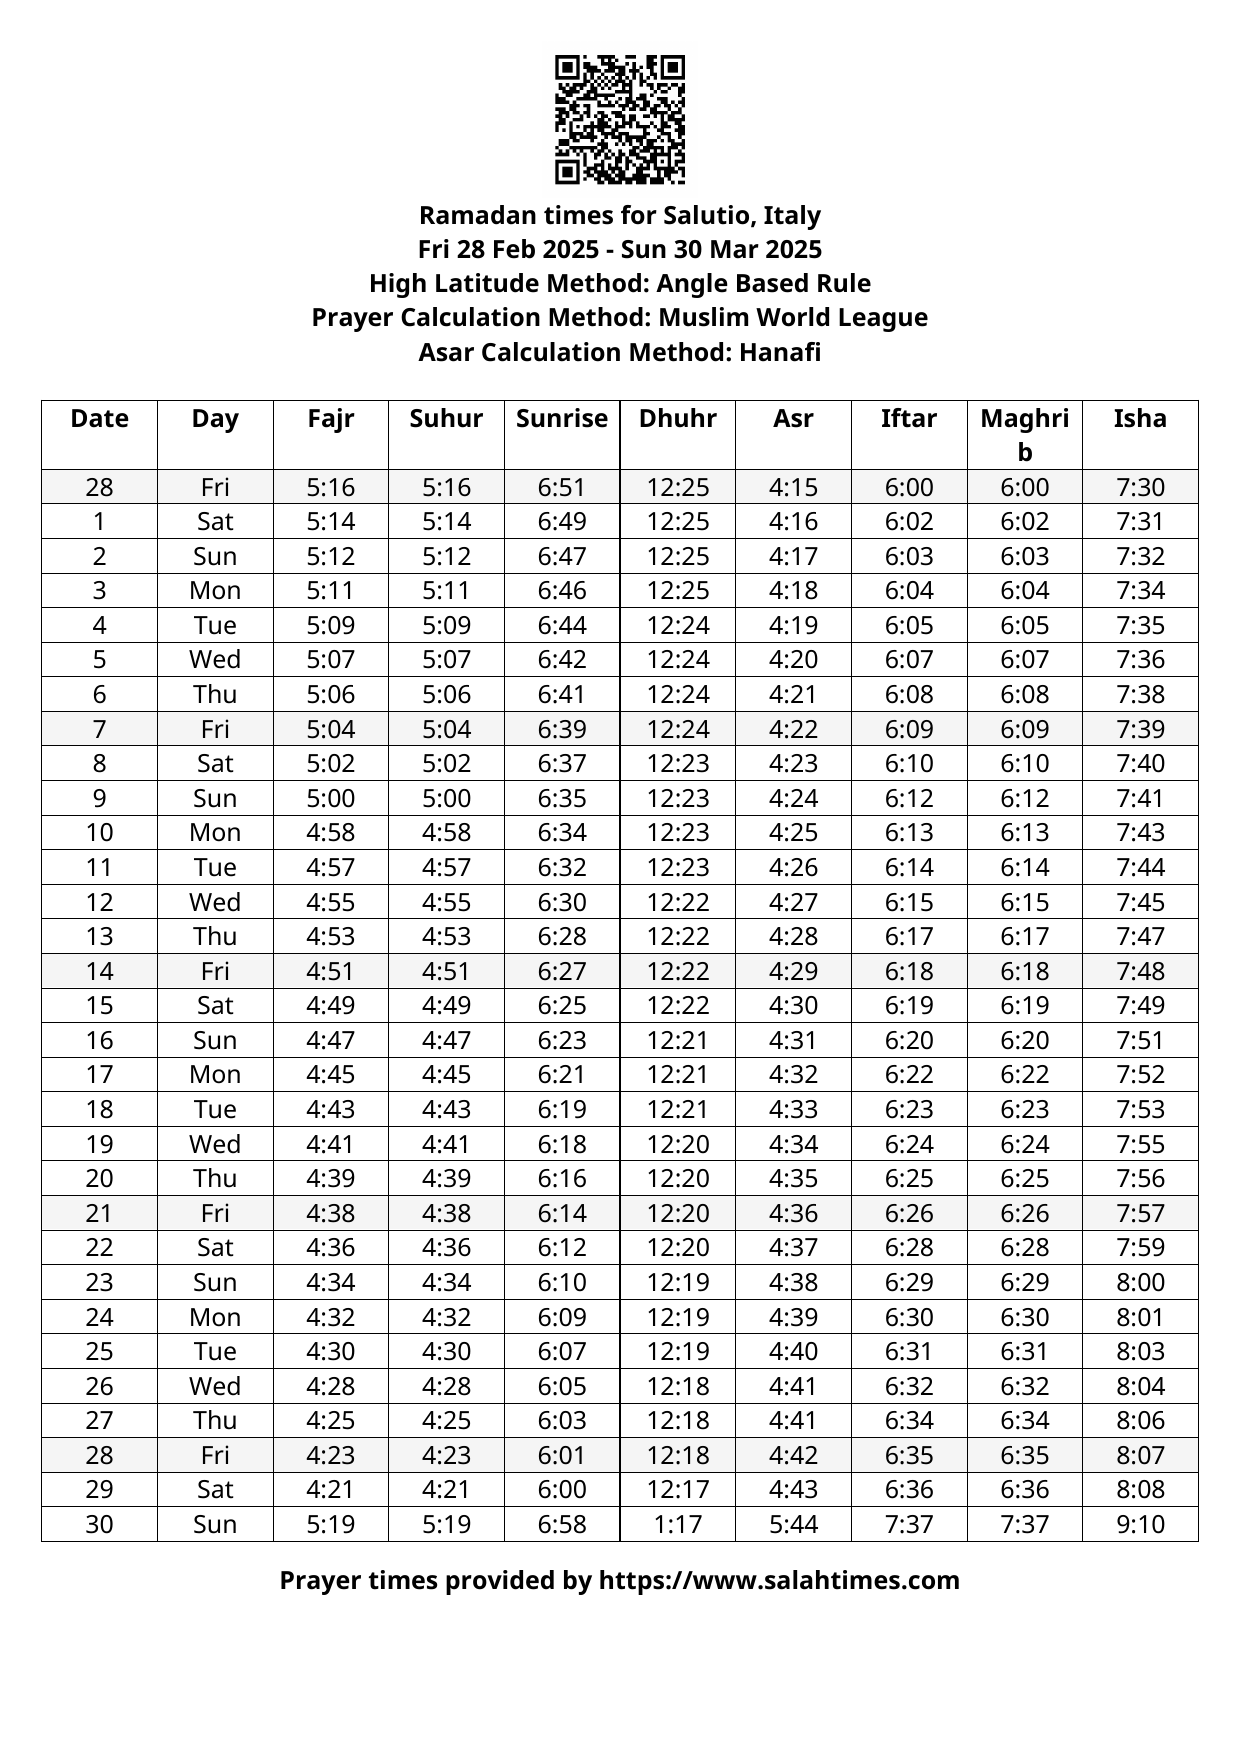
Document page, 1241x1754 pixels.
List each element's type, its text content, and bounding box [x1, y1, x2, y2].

table_cell 5:06 [274, 677, 388, 711]
table_cell 5:12 [389, 539, 504, 572]
table_cell 16 [42, 1023, 157, 1057]
table_cell 24 [42, 1300, 157, 1333]
table_cell 4:25 [274, 1404, 388, 1437]
table_cell 4:39 [389, 1161, 504, 1195]
table_cell 8 [42, 746, 157, 780]
table_cell 21 [42, 1196, 157, 1229]
table_cell 5:11 [274, 574, 388, 607]
table_cell 4:30 [389, 1334, 504, 1368]
table_cell 4:21 [274, 1473, 388, 1506]
table_cell 4:23 [736, 746, 851, 780]
table_cell 6 [42, 677, 157, 711]
table_cell 4:45 [389, 1058, 504, 1091]
table_cell 9:10 [1083, 1507, 1198, 1541]
table_cell 4:28 [736, 919, 851, 953]
table_cell 6:30 [505, 885, 619, 918]
table_cell 5:19 [389, 1507, 504, 1541]
table_cell 4:39 [736, 1300, 851, 1333]
table_cell Tue [158, 608, 273, 642]
table_cell 4:41 [736, 1369, 851, 1402]
table_cell 6:14 [968, 850, 1082, 884]
table_cell Thu [158, 919, 273, 953]
table_cell 7:37 [852, 1507, 967, 1541]
table_cell Sun [158, 781, 273, 814]
table_cell 4:49 [389, 989, 504, 1022]
table_cell 5:07 [389, 643, 504, 676]
table_cell 6:35 [852, 1438, 967, 1472]
table_cell 12:20 [621, 1127, 735, 1160]
table_cell 12:23 [621, 850, 735, 884]
table_cell 3 [42, 574, 157, 607]
table_cell Thu [158, 677, 273, 711]
table_cell 6:07 [852, 643, 967, 676]
table_cell 4:53 [274, 919, 388, 953]
table_cell 2 [42, 539, 157, 572]
table_cell Wed [158, 1127, 273, 1160]
table_cell 6:44 [505, 608, 619, 642]
table_cell 6:19 [968, 989, 1082, 1022]
table_cell 4:58 [389, 816, 504, 849]
table_cell 4:45 [274, 1058, 388, 1091]
table_cell 4:41 [274, 1127, 388, 1160]
table_cell 6:15 [968, 885, 1082, 918]
table_cell 7 [42, 712, 157, 745]
table_cell 7:52 [1083, 1058, 1198, 1091]
table_cell 6:05 [852, 608, 967, 642]
table_cell 4:43 [736, 1473, 851, 1506]
table_cell 19 [42, 1127, 157, 1160]
table_cell 5:07 [274, 643, 388, 676]
table_cell 26 [42, 1369, 157, 1402]
table_header Sunrise [505, 401, 619, 469]
table_cell 4:43 [389, 1092, 504, 1126]
table_cell 4:36 [389, 1231, 504, 1264]
table_cell 6:12 [968, 781, 1082, 814]
table_cell 7:40 [1083, 746, 1198, 780]
table_cell 12:19 [621, 1334, 735, 1368]
table_cell 6:01 [505, 1438, 619, 1472]
table_cell 4:39 [274, 1161, 388, 1195]
table_cell 4 [42, 608, 157, 642]
table_cell 7:43 [1083, 816, 1198, 849]
table_cell 6:00 [505, 1473, 619, 1506]
table_cell 4:57 [389, 850, 504, 884]
table_cell 6:04 [968, 574, 1082, 607]
table_cell 6:25 [505, 989, 619, 1022]
table_cell 4:57 [274, 850, 388, 884]
table_cell 6:35 [968, 1438, 1082, 1472]
table_cell 6:49 [505, 504, 619, 538]
table_cell 6:19 [852, 989, 967, 1022]
table_cell 4:15 [736, 470, 851, 503]
table_cell Wed [158, 1369, 273, 1402]
table_cell 4:34 [389, 1265, 504, 1299]
table_cell 6:19 [505, 1092, 619, 1126]
table_cell 7:37 [968, 1507, 1082, 1541]
table_cell 1:17 [621, 1507, 735, 1541]
table_cell 6:35 [505, 781, 619, 814]
table_cell 6:58 [505, 1507, 619, 1541]
table_cell 7:55 [1083, 1127, 1198, 1160]
table_cell 8:08 [1083, 1473, 1198, 1506]
table_cell 4:33 [736, 1092, 851, 1126]
text High Latitude Method: Angle Based Rule [42, 266, 1198, 300]
table_cell 4:41 [389, 1127, 504, 1160]
table_cell 5:12 [274, 539, 388, 572]
table_cell 6:18 [968, 954, 1082, 987]
table_cell 12:19 [621, 1300, 735, 1333]
table_cell 5:00 [274, 781, 388, 814]
table_cell 4:16 [736, 504, 851, 538]
table_cell 12:21 [621, 1023, 735, 1057]
table_cell 5 [42, 643, 157, 676]
table_cell 5:06 [389, 677, 504, 711]
table_cell 8:01 [1083, 1300, 1198, 1333]
table_cell 6:42 [505, 643, 619, 676]
table_cell 6:05 [505, 1369, 619, 1402]
table_cell 6:22 [968, 1058, 1082, 1091]
table_cell Fri [158, 712, 273, 745]
table_cell 6:18 [852, 954, 967, 987]
table_cell 6:24 [968, 1127, 1082, 1160]
table_cell 6:47 [505, 539, 619, 572]
table_cell 4:26 [736, 850, 851, 884]
table_cell 1 [42, 504, 157, 538]
table_cell Fri [158, 1196, 273, 1229]
table_cell Tue [158, 1092, 273, 1126]
table_cell 5:00 [389, 781, 504, 814]
table_cell 4:27 [736, 885, 851, 918]
table_cell Sun [158, 1023, 273, 1057]
table_cell 25 [42, 1334, 157, 1368]
table_cell Sat [158, 1231, 273, 1264]
table_cell 12:18 [621, 1404, 735, 1437]
table_cell 6:00 [968, 470, 1082, 503]
table_cell 6:39 [505, 712, 619, 745]
table_cell 5:44 [736, 1507, 851, 1541]
table_cell 6:23 [852, 1092, 967, 1126]
table_cell 7:57 [1083, 1196, 1198, 1229]
table_cell 12:23 [621, 781, 735, 814]
table_cell 6:28 [968, 1231, 1082, 1264]
table_cell 4:20 [736, 643, 851, 676]
table_cell 12:24 [621, 677, 735, 711]
table_cell 6:09 [505, 1300, 619, 1333]
table_cell 7:44 [1083, 850, 1198, 884]
table_cell Mon [158, 816, 273, 849]
table_cell 6:18 [505, 1127, 619, 1160]
table_cell 4:22 [736, 712, 851, 745]
table_cell 6:12 [852, 781, 967, 814]
table_cell 12:25 [621, 470, 735, 503]
table_cell 6:23 [968, 1092, 1082, 1126]
table_cell 12:23 [621, 746, 735, 780]
table_cell 6:13 [968, 816, 1082, 849]
table_cell 20 [42, 1161, 157, 1195]
table_cell 6:30 [852, 1300, 967, 1333]
table_cell 6:17 [968, 919, 1082, 953]
table_header Asr [736, 401, 851, 469]
table_header Dhuhr [621, 401, 735, 469]
table_cell 30 [42, 1507, 157, 1541]
table_cell 6:34 [852, 1404, 967, 1437]
table_cell 4:34 [736, 1127, 851, 1160]
table_cell 7:56 [1083, 1161, 1198, 1195]
table_cell Wed [158, 885, 273, 918]
table_cell 6:04 [852, 574, 967, 607]
table_cell 5:14 [389, 504, 504, 538]
table_cell 6:20 [852, 1023, 967, 1057]
table_cell 5:14 [274, 504, 388, 538]
table_cell 12 [42, 885, 157, 918]
table_cell 4:21 [736, 677, 851, 711]
table_cell 7:30 [1083, 470, 1198, 503]
table_cell 4:18 [736, 574, 851, 607]
table_cell 8:03 [1083, 1334, 1198, 1368]
table_cell 12:19 [621, 1265, 735, 1299]
table_cell 12:21 [621, 1058, 735, 1091]
table_cell 4:38 [389, 1196, 504, 1229]
table_cell Sun [158, 1507, 273, 1541]
table_cell 5:04 [274, 712, 388, 745]
table_cell 7:53 [1083, 1092, 1198, 1126]
table_cell 5:09 [274, 608, 388, 642]
table_cell 6:32 [505, 850, 619, 884]
table_cell 7:35 [1083, 608, 1198, 642]
table_cell 6:41 [505, 677, 619, 711]
table_cell 12:20 [621, 1231, 735, 1264]
table_cell 5:02 [274, 746, 388, 780]
table_cell 8:00 [1083, 1265, 1198, 1299]
table_cell 12:24 [621, 608, 735, 642]
table_cell 4:40 [736, 1334, 851, 1368]
table_cell 6:25 [968, 1161, 1082, 1195]
table_cell 8:07 [1083, 1438, 1198, 1472]
table_cell 4:37 [736, 1231, 851, 1264]
table_cell Wed [158, 643, 273, 676]
table_cell 6:13 [852, 816, 967, 849]
table_cell 4:35 [736, 1161, 851, 1195]
table_cell 4:24 [736, 781, 851, 814]
text Asar Calculation Method: Hanafi [42, 334, 1198, 368]
table_cell 6:10 [852, 746, 967, 780]
table_cell 4:49 [274, 989, 388, 1022]
text Prayer Calculation Method: Muslim World League [42, 300, 1198, 334]
table_cell 6:09 [968, 712, 1082, 745]
table_cell 6:20 [968, 1023, 1082, 1057]
table_cell 10 [42, 816, 157, 849]
table_header Fajr [274, 401, 388, 469]
table_cell 6:22 [852, 1058, 967, 1091]
table_cell 11 [42, 850, 157, 884]
table_cell Sat [158, 504, 273, 538]
table_cell 6:15 [852, 885, 967, 918]
table_cell 12:18 [621, 1438, 735, 1472]
table_cell 6:00 [852, 470, 967, 503]
table_cell 7:59 [1083, 1231, 1198, 1264]
table_cell 13 [42, 919, 157, 953]
table_cell 7:32 [1083, 539, 1198, 572]
table_cell 4:32 [274, 1300, 388, 1333]
table_cell Sat [158, 1473, 273, 1506]
table_cell 7:47 [1083, 919, 1198, 953]
table_cell 6:25 [852, 1161, 967, 1195]
table_cell 4:51 [389, 954, 504, 987]
table_cell 5:11 [389, 574, 504, 607]
table_cell Mon [158, 574, 273, 607]
table_cell Sat [158, 746, 273, 780]
table_cell 4:55 [274, 885, 388, 918]
table_cell 4:25 [389, 1404, 504, 1437]
text Ramadan times for Salutio, Italy [42, 198, 1198, 232]
table_header Date [42, 401, 157, 469]
table_cell 4:47 [274, 1023, 388, 1057]
table_cell 12:25 [621, 539, 735, 572]
table_cell 6:29 [852, 1265, 967, 1299]
table_cell 6:03 [505, 1404, 619, 1437]
table_cell 6:09 [852, 712, 967, 745]
table_cell 4:30 [736, 989, 851, 1022]
table_cell 12:17 [621, 1473, 735, 1506]
table_cell 4:58 [274, 816, 388, 849]
table_cell 6:28 [852, 1231, 967, 1264]
table_cell 12:18 [621, 1369, 735, 1402]
table_cell 7:34 [1083, 574, 1198, 607]
table_cell 4:41 [736, 1404, 851, 1437]
table_cell 5:04 [389, 712, 504, 745]
table_cell 6:26 [852, 1196, 967, 1229]
table_cell 6:28 [505, 919, 619, 953]
table_cell 6:31 [852, 1334, 967, 1368]
table_cell 5:02 [389, 746, 504, 780]
table_cell 7:31 [1083, 504, 1198, 538]
table_cell 6:12 [505, 1231, 619, 1264]
table_cell 6:02 [968, 504, 1082, 538]
table_cell 6:14 [505, 1196, 619, 1229]
table_cell 6:46 [505, 574, 619, 607]
table_cell 7:41 [1083, 781, 1198, 814]
text Fri 28 Feb 2025 - Sun 30 Mar 2025 [42, 232, 1198, 266]
table_cell 4:32 [389, 1300, 504, 1333]
table_cell 6:34 [968, 1404, 1082, 1437]
table_cell 4:43 [274, 1092, 388, 1126]
table_cell 12:25 [621, 504, 735, 538]
table_cell 4:36 [274, 1231, 388, 1264]
table_cell 6:29 [968, 1265, 1082, 1299]
table_cell 6:07 [505, 1334, 619, 1368]
table_cell Mon [158, 1300, 273, 1333]
table_cell 4:47 [389, 1023, 504, 1057]
table_cell 14 [42, 954, 157, 987]
table_cell 6:36 [968, 1473, 1082, 1506]
table_cell 6:08 [968, 677, 1082, 711]
table_header Suhur [389, 401, 504, 469]
table_cell 6:08 [852, 677, 967, 711]
table_cell 12:20 [621, 1196, 735, 1229]
table_cell 6:21 [505, 1058, 619, 1091]
table_cell 12:21 [621, 1092, 735, 1126]
table_cell 4:31 [736, 1023, 851, 1057]
table_cell 7:39 [1083, 712, 1198, 745]
table_cell 4:28 [274, 1369, 388, 1402]
table_cell 6:10 [968, 746, 1082, 780]
table_cell 6:27 [505, 954, 619, 987]
table_cell 12:23 [621, 816, 735, 849]
table_cell 12:24 [621, 643, 735, 676]
table_cell 23 [42, 1265, 157, 1299]
table_cell 4:53 [389, 919, 504, 953]
table_cell 12:22 [621, 989, 735, 1022]
table_cell 7:45 [1083, 885, 1198, 918]
table_cell 6:03 [852, 539, 967, 572]
table_cell 12:22 [621, 954, 735, 987]
table_cell 29 [42, 1473, 157, 1506]
table_cell 4:36 [736, 1196, 851, 1229]
table_cell 9 [42, 781, 157, 814]
table_cell Fri [158, 1438, 273, 1472]
table_cell 4:51 [274, 954, 388, 987]
table_cell 12:22 [621, 919, 735, 953]
table_cell Sun [158, 539, 273, 572]
table_cell 7:51 [1083, 1023, 1198, 1057]
table_cell 4:38 [736, 1265, 851, 1299]
table_cell 4:30 [274, 1334, 388, 1368]
table_cell 6:36 [852, 1473, 967, 1506]
table_header Day [158, 401, 273, 469]
table_cell 6:02 [852, 504, 967, 538]
table_cell 18 [42, 1092, 157, 1126]
table_cell 28 [42, 1438, 157, 1472]
table_cell 4:29 [736, 954, 851, 987]
table_cell 4:23 [389, 1438, 504, 1472]
table_cell 4:55 [389, 885, 504, 918]
table_cell 5:16 [389, 470, 504, 503]
table_cell 22 [42, 1231, 157, 1264]
table_cell 6:51 [505, 470, 619, 503]
table_cell 15 [42, 989, 157, 1022]
table_cell 5:09 [389, 608, 504, 642]
table_header Isha [1083, 401, 1198, 469]
table_cell 4:34 [274, 1265, 388, 1299]
table_cell 12:24 [621, 712, 735, 745]
table_cell 6:32 [968, 1369, 1082, 1402]
table_cell 4:19 [736, 608, 851, 642]
table_cell 6:23 [505, 1023, 619, 1057]
table_cell 28 [42, 470, 157, 503]
table_cell 7:48 [1083, 954, 1198, 987]
table_cell 4:21 [389, 1473, 504, 1506]
table_cell 6:14 [852, 850, 967, 884]
table_cell 6:16 [505, 1161, 619, 1195]
table_cell 12:25 [621, 574, 735, 607]
table_cell 4:25 [736, 816, 851, 849]
picture [542, 41, 699, 198]
table_cell 17 [42, 1058, 157, 1091]
table_cell 5:16 [274, 470, 388, 503]
text Prayer times provided by https://www.salahtimes.com [42, 1563, 1198, 1597]
table_cell 6:37 [505, 746, 619, 780]
table_cell Fri [158, 470, 273, 503]
table_cell 4:23 [274, 1438, 388, 1472]
table_cell 6:31 [968, 1334, 1082, 1368]
table_cell 6:32 [852, 1369, 967, 1402]
table_cell Fri [158, 954, 273, 987]
table_cell 4:32 [736, 1058, 851, 1091]
table_cell 8:04 [1083, 1369, 1198, 1402]
table_cell Tue [158, 850, 273, 884]
table_cell 4:38 [274, 1196, 388, 1229]
table_cell 6:17 [852, 919, 967, 953]
table_cell 7:38 [1083, 677, 1198, 711]
table_cell 4:28 [389, 1369, 504, 1402]
table_cell 6:10 [505, 1265, 619, 1299]
table_cell 7:36 [1083, 643, 1198, 676]
table_cell 6:26 [968, 1196, 1082, 1229]
table_cell 6:34 [505, 816, 619, 849]
table_cell Thu [158, 1404, 273, 1437]
table_cell 6:24 [852, 1127, 967, 1160]
table_cell 6:30 [968, 1300, 1082, 1333]
table_cell 6:07 [968, 643, 1082, 676]
table_cell 12:22 [621, 885, 735, 918]
table_cell 27 [42, 1404, 157, 1437]
table_cell Thu [158, 1161, 273, 1195]
table_cell 6:03 [968, 539, 1082, 572]
table_cell 4:42 [736, 1438, 851, 1472]
table_cell 4:17 [736, 539, 851, 572]
table_header Maghrib [968, 401, 1082, 469]
table_cell 5:19 [274, 1507, 388, 1541]
table_cell Mon [158, 1058, 273, 1091]
table_cell 8:06 [1083, 1404, 1198, 1437]
table_cell 7:49 [1083, 989, 1198, 1022]
table_cell 12:20 [621, 1161, 735, 1195]
table_cell Tue [158, 1334, 273, 1368]
table_cell Sat [158, 989, 273, 1022]
table_cell 6:05 [968, 608, 1082, 642]
table_header Iftar [852, 401, 967, 469]
table_cell Sun [158, 1265, 273, 1299]
